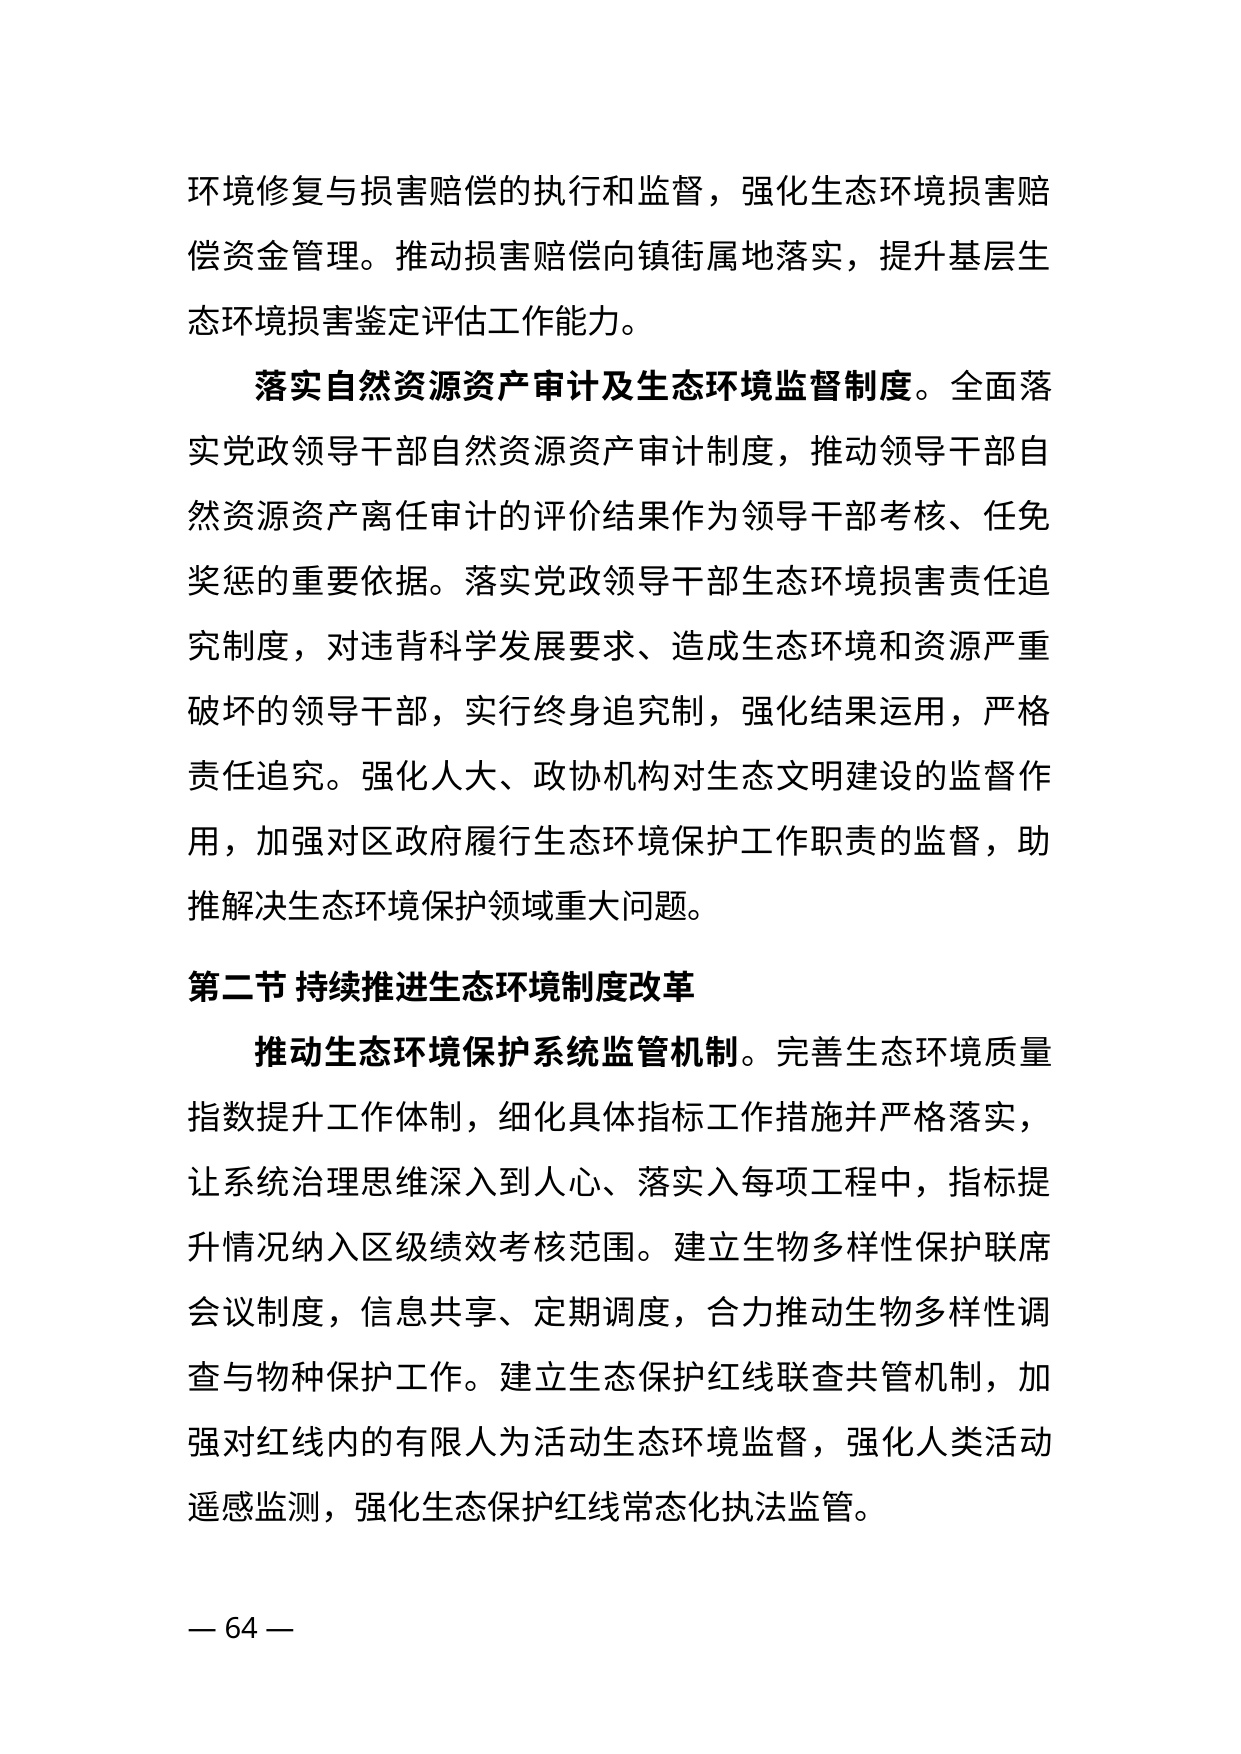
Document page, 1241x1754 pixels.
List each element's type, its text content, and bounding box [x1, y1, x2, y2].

text 落实自然资源资产审计及生态环境监督制度。全面落实党政领导干部自然资源资产审计制度，推动领导干部自然资源资产离任审计的评价结果作为领导干部考核、任免、奖惩的重要依据。落实党政领导干部生态环境损害责任追究制度，对违背科学发展要求、造成生态环境和资源严重破坏的领导干部，实行终身追究制，强化结果运用，严格责任追究。强化人大、政协机构对生态文明建设的监督作用，加强对区政府履行生态环境保护工作职责的监督，助推解决生态环境保护领域重大问题。 [187, 351, 1053, 936]
text 推动生态环境保护系统监管机制。完善生态环境质量指数提升工作体制，细化具体指标工作措施并严格落实，让系统治理思维深入到人心、落实入每项工程中，指标提升情况纳入区级绩效考核范围。建立生物多样性保护联席会议制度，信息共享、定期调度，合力推动生物多样性调查与物种保护工作。建立生态保护红线联查共管机制，加强对红线内的有限人为活动生态环境监督，强化人类活动遥感监测，强化生态保护红线常态化执法监管。 [187, 1017, 1053, 1537]
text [187, 156, 1053, 351]
subtitle 第二节 持续推进生态环境制度改革 [187, 952, 1053, 1017]
